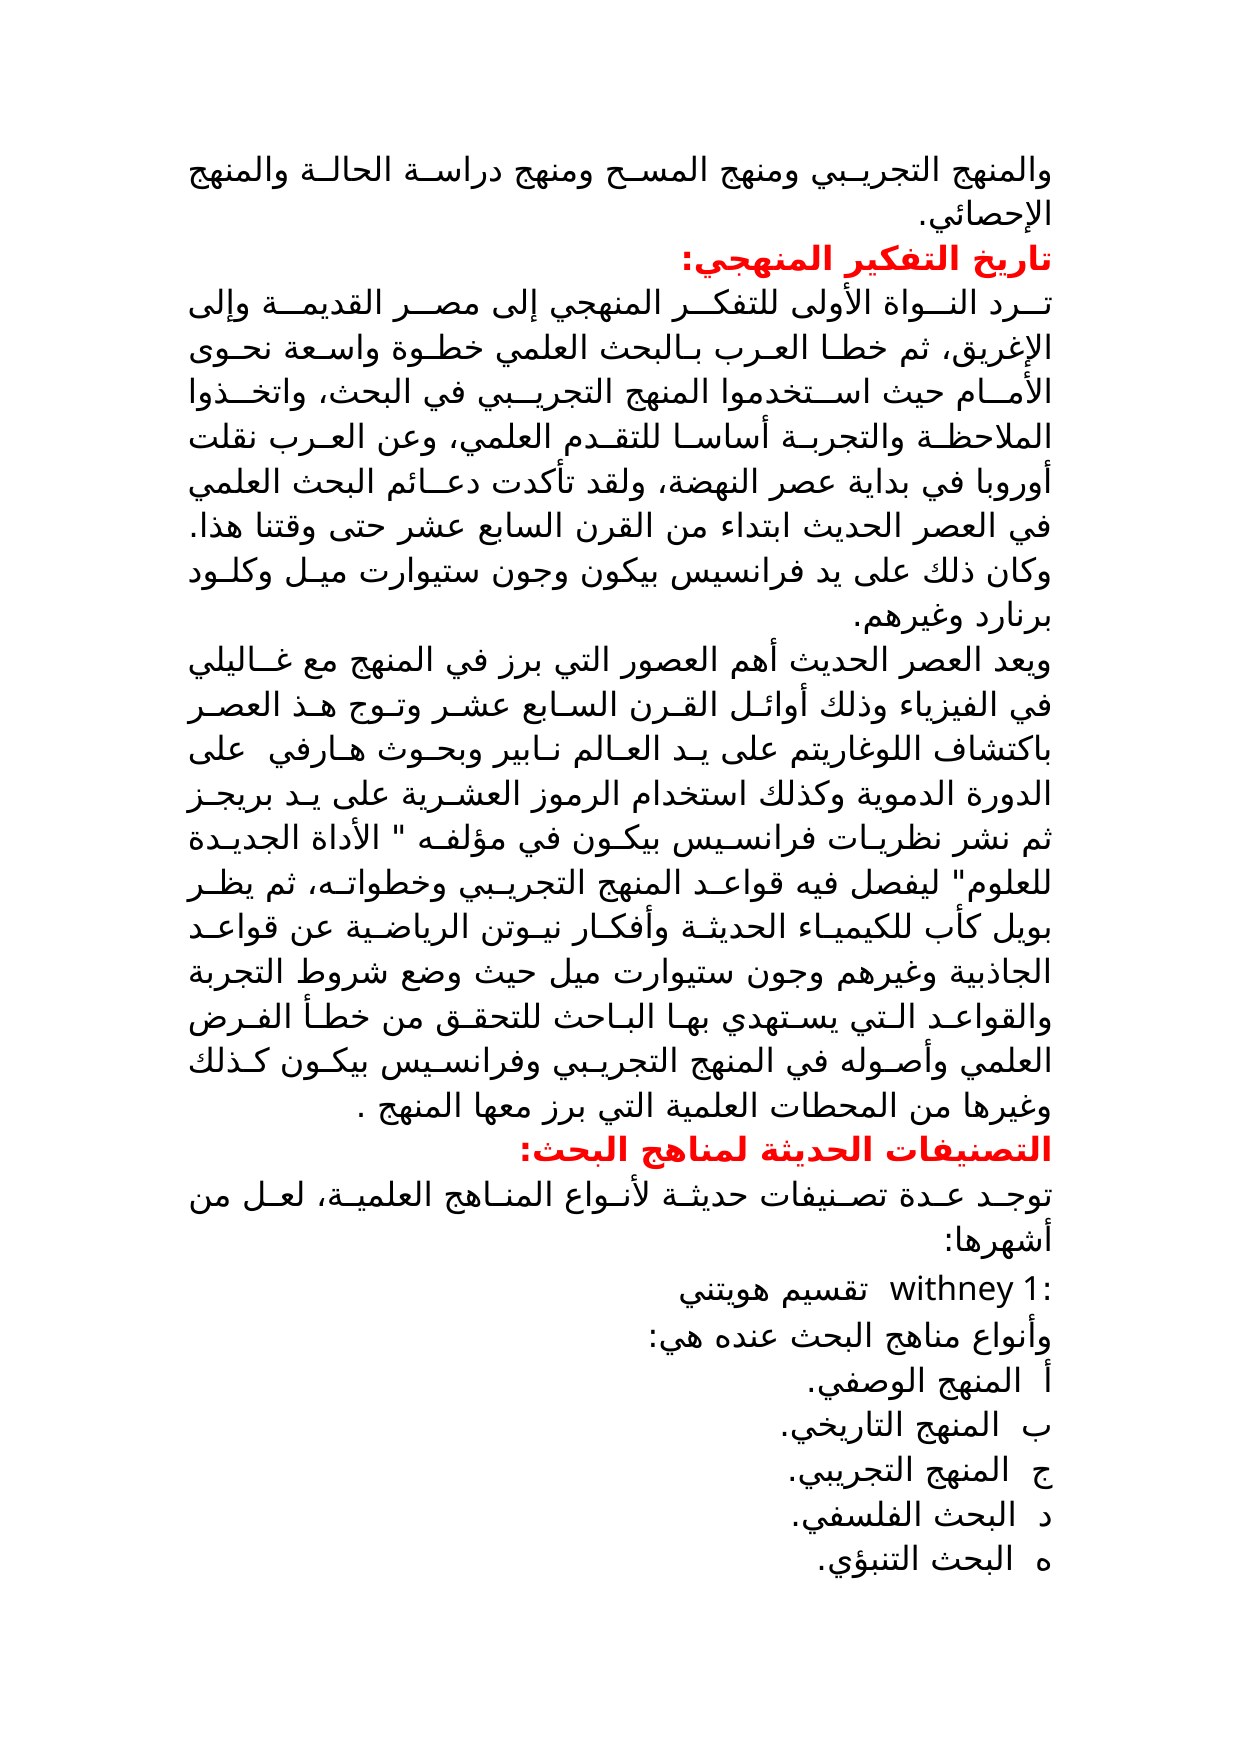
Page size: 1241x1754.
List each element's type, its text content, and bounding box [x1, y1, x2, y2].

text ب المنهج التاريخي. [187, 1406, 1053, 1445]
text د البحث الفلسفي. [187, 1495, 1053, 1534]
text ج المنهج التجريبي. [187, 1451, 1053, 1489]
text أ المنهج الوصفي. [187, 1361, 1053, 1400]
text ه البحث التنبؤي. [187, 1540, 1053, 1578]
text توجد عدة تصنيفات حديثة لأنواع المناهج العلمية، لعل من أشهرها: [187, 1175, 1053, 1259]
text ترد النواة الأولى للتفكر المنهجي إلى مصر القديمة وإلى الإغريق، ثم خطا العرب بالبحث العلمي خطوة واسعة نحوى الأمام حيث استخدموا المنهج التجريبي في البحث، واتخذوا الملاحظة والتجربة أساسا للتقدم العلمي، وعن العرب نقلت أوروبا في بداية عصر النهضة، ولقد تأكدت دعائم البحث العلمي في العصر الحديث ابتداء من القرن السابع عشر حتى وقتنا هذا. وكان ذلك على يد فرانسيس بيكون وجون ستيوارت ميل وكلود برنارد وغيرهم. [187, 284, 1053, 635]
text التصنيفات الحديثة لمناهج البحث: [187, 1131, 1053, 1170]
text وأنواع مناهج البحث عنده هي: [187, 1317, 1053, 1356]
text ويعد العصر الحديث أهم العصور التي برز في المنهج مع غاليلي في الفيزياء وذلك أوائل القرن السابع عشر وتوج هذ العصر باكتشاف اللوغاريتم على يد العالم نابير وبحوث هارفي على الدورة الدموية وكذلك استخدام الرموز العشرية على يد بريجز ثم نشر نظريات فرانسيس بيكون في مؤلفه " الأداة الجديدة للعلوم" ليفصل فيه قواعد المنهج التجريبي وخطواته، ثم يظر بويل كأب للكيمياء الحديثة وأفكار نيوتن الرياضية عن قواعد الجاذبية وغيرهم وجون ستيوارت ميل حيث وضع شروط التجربة والقواعد التي يستهدي بها الباحث للتحقق من خطأ الفرض العلمي وأصوله في المنهج التجريبي وفرانسيس بيكون كذلك وغيرها من المحطات العلمية التي برز معها المنهج . [187, 640, 1053, 1125]
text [187, 150, 1053, 233]
text :withney 1 تقسيم هويتني [187, 1264, 1053, 1310]
text تاريخ التفكير المنهجي: [187, 239, 1053, 278]
